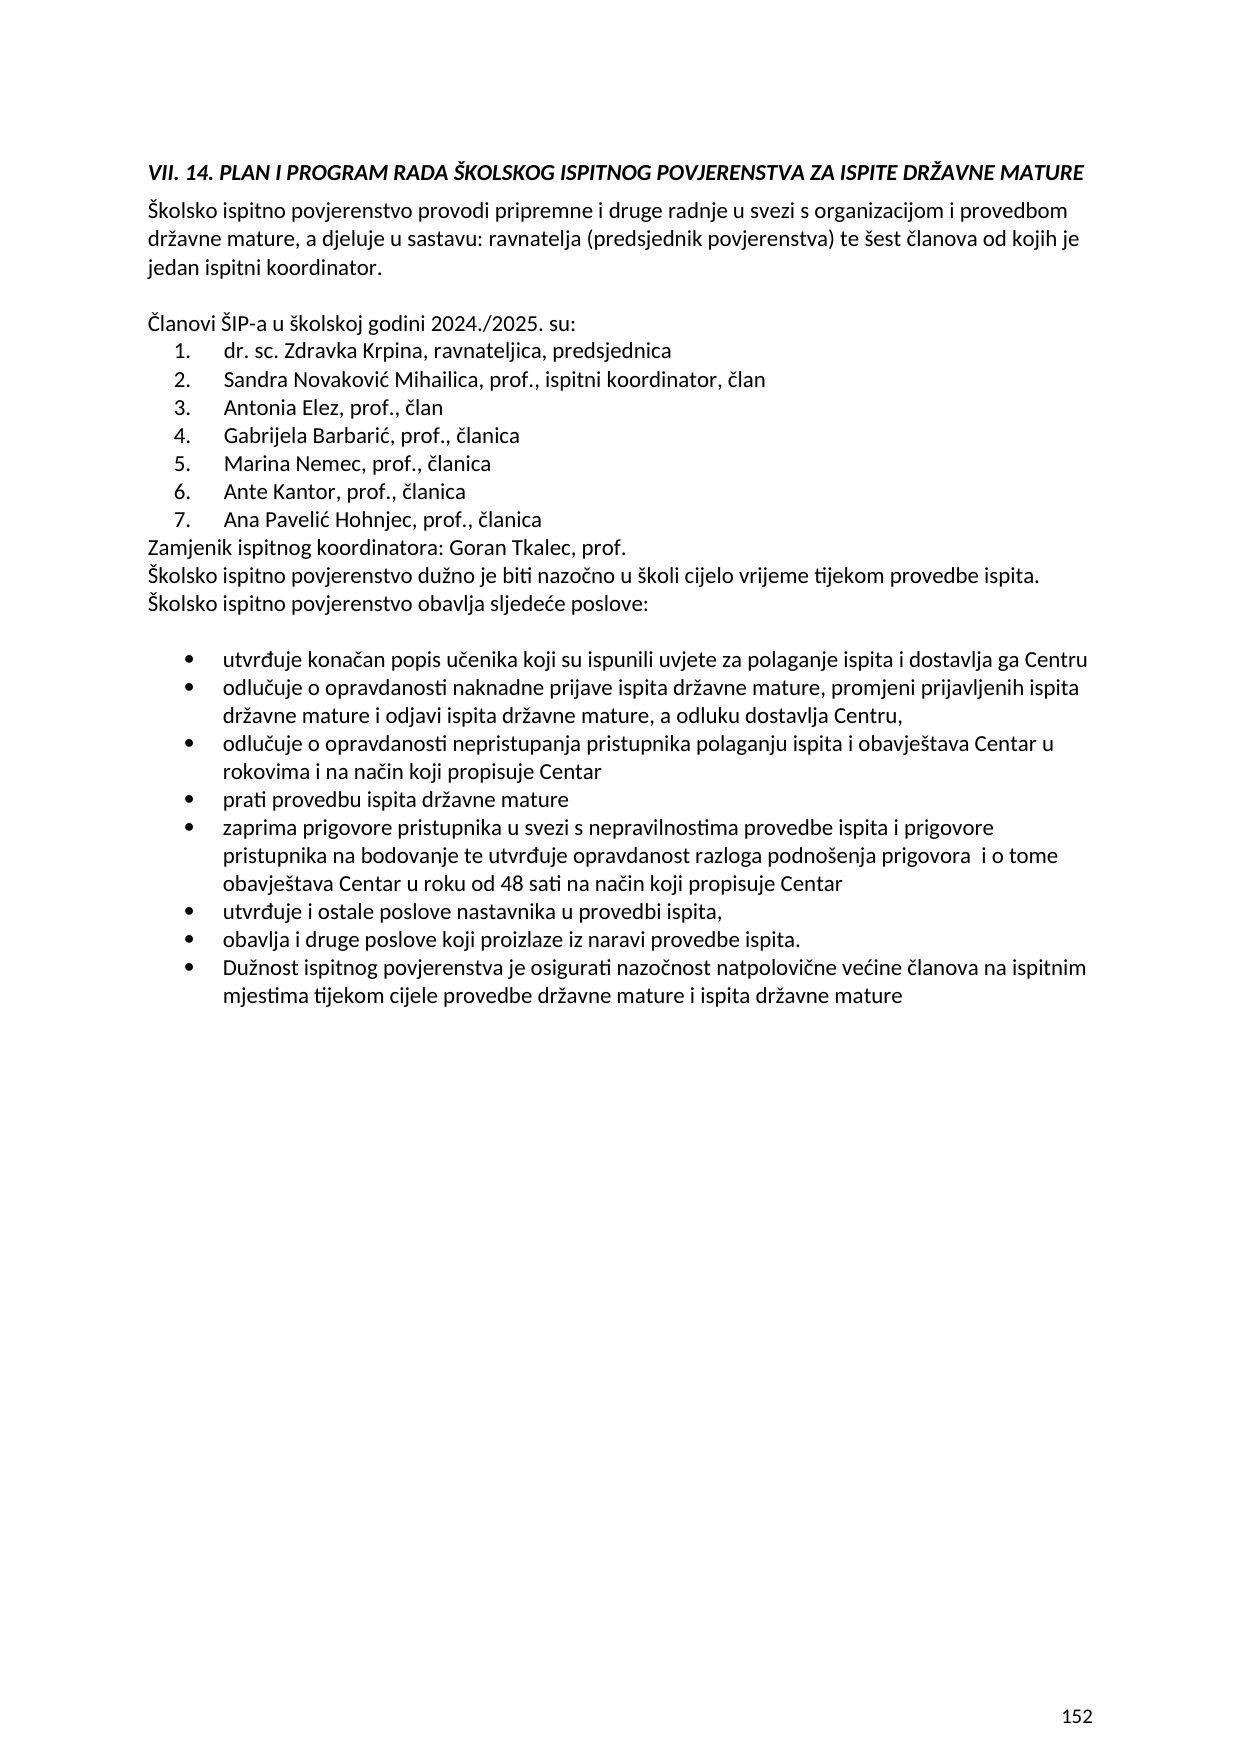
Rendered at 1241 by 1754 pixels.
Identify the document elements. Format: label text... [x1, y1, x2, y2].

text Članovi ŠIP-a u školskoj godini 2024./2025. su: [148, 309, 1092, 337]
list zaprima prigovore pristupnika u svezi s nepravilnostima provedbe ispita i prigovore pristupnika na bodovanje te utvrđuje opravdanost razloga podnošenja prigovora i o tome obavještava Centar u roku od 48 sati na način koji propisuje Centar [185, 813, 1092, 897]
list Ante Kantor, prof., članica [173, 477, 1092, 505]
text Školsko ispitno povjerenstvo obavlja sljedeće poslove: [148, 589, 1092, 617]
list Sandra Novaković Mihailica, prof., ispitni koordinator, član [173, 365, 1092, 393]
list Marina Nemec, prof., članica [173, 449, 1092, 477]
list Gabrijela Barbarić, prof., članica [173, 421, 1092, 449]
list utvrđuje konačan popis učenika koji su ispunili uvjete za polaganje ispita i dostavlja ga Centru [185, 645, 1092, 673]
text Školsko ispitno povjerenstvo provodi pripremne i druge radnje u svezi s organizacijom i provedbom državne mature, a djeluje u sastavu: ravnatelja (predsjednik povjerenstva) te šest članova od kojih je jedan ispitni koordinator. [148, 197, 1092, 281]
list dr. sc. Zdravka Krpina, ravnateljica, predsjednica [173, 337, 1092, 365]
subtitle VII. 14. PLAN I PROGRAM RADA ŠKOLSKOG ISPITNOG POVJERENSTVA ZA ISPITE DRŽAVNE MATURE [148, 158, 1092, 186]
list Dužnost ispitnog povjerenstva je osigurati nazočnost natpolovične većine članova na ispitnim mjestima tijekom cijele provedbe državne mature i ispita državne mature [185, 953, 1092, 1009]
list prati provedbu ispita državne mature [185, 785, 1092, 813]
list Ana Pavelić Hohnjec, prof., članica [173, 505, 1092, 533]
list Antonia Elez, prof., član [173, 393, 1092, 421]
list obavlja i druge poslove koji proizlaze iz naravi provedbe ispita. [185, 925, 1092, 953]
text Školsko ispitno povjerenstvo dužno je biti nazočno u školi cijelo vrijeme tijekom provedbe ispita. [148, 561, 1092, 589]
text Zamjenik ispitnog koordinatora: Goran Tkalec, prof. [148, 533, 1092, 561]
list utvrđuje i ostale poslove nastavnika u provedbi ispita, [185, 897, 1092, 925]
list odlučuje o opravdanosti naknadne prijave ispita državne mature, promjeni prijavljenih ispita državne mature i odjavi ispita državne mature, a odluku dostavlja Centru, [185, 673, 1092, 729]
list odlučuje o opravdanosti nepristupanja pristupnika polaganju ispita i obavještava Centar u rokovima i na način koji propisuje Centar [185, 729, 1092, 785]
